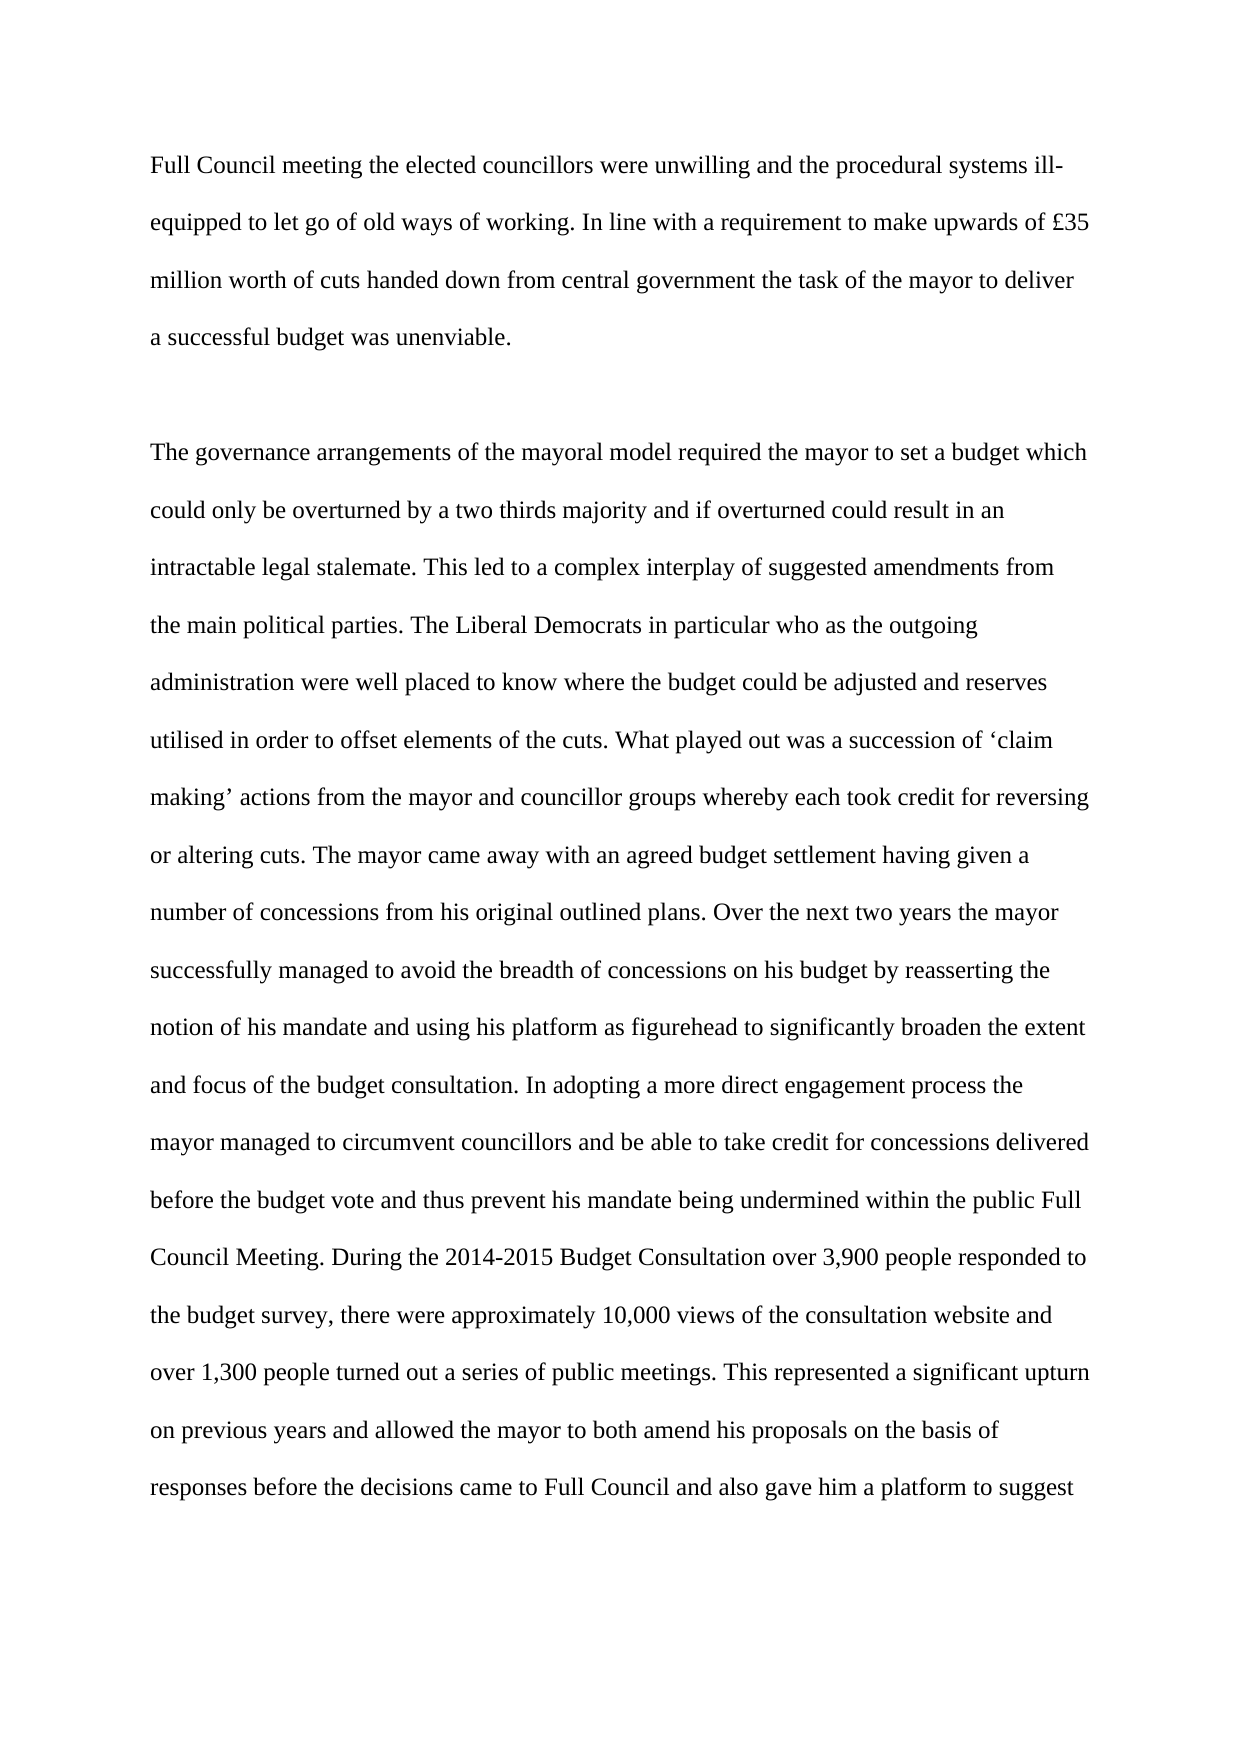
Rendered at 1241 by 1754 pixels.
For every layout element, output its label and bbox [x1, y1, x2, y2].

text [150, 150, 1090, 351]
text [150, 437, 1090, 1501]
